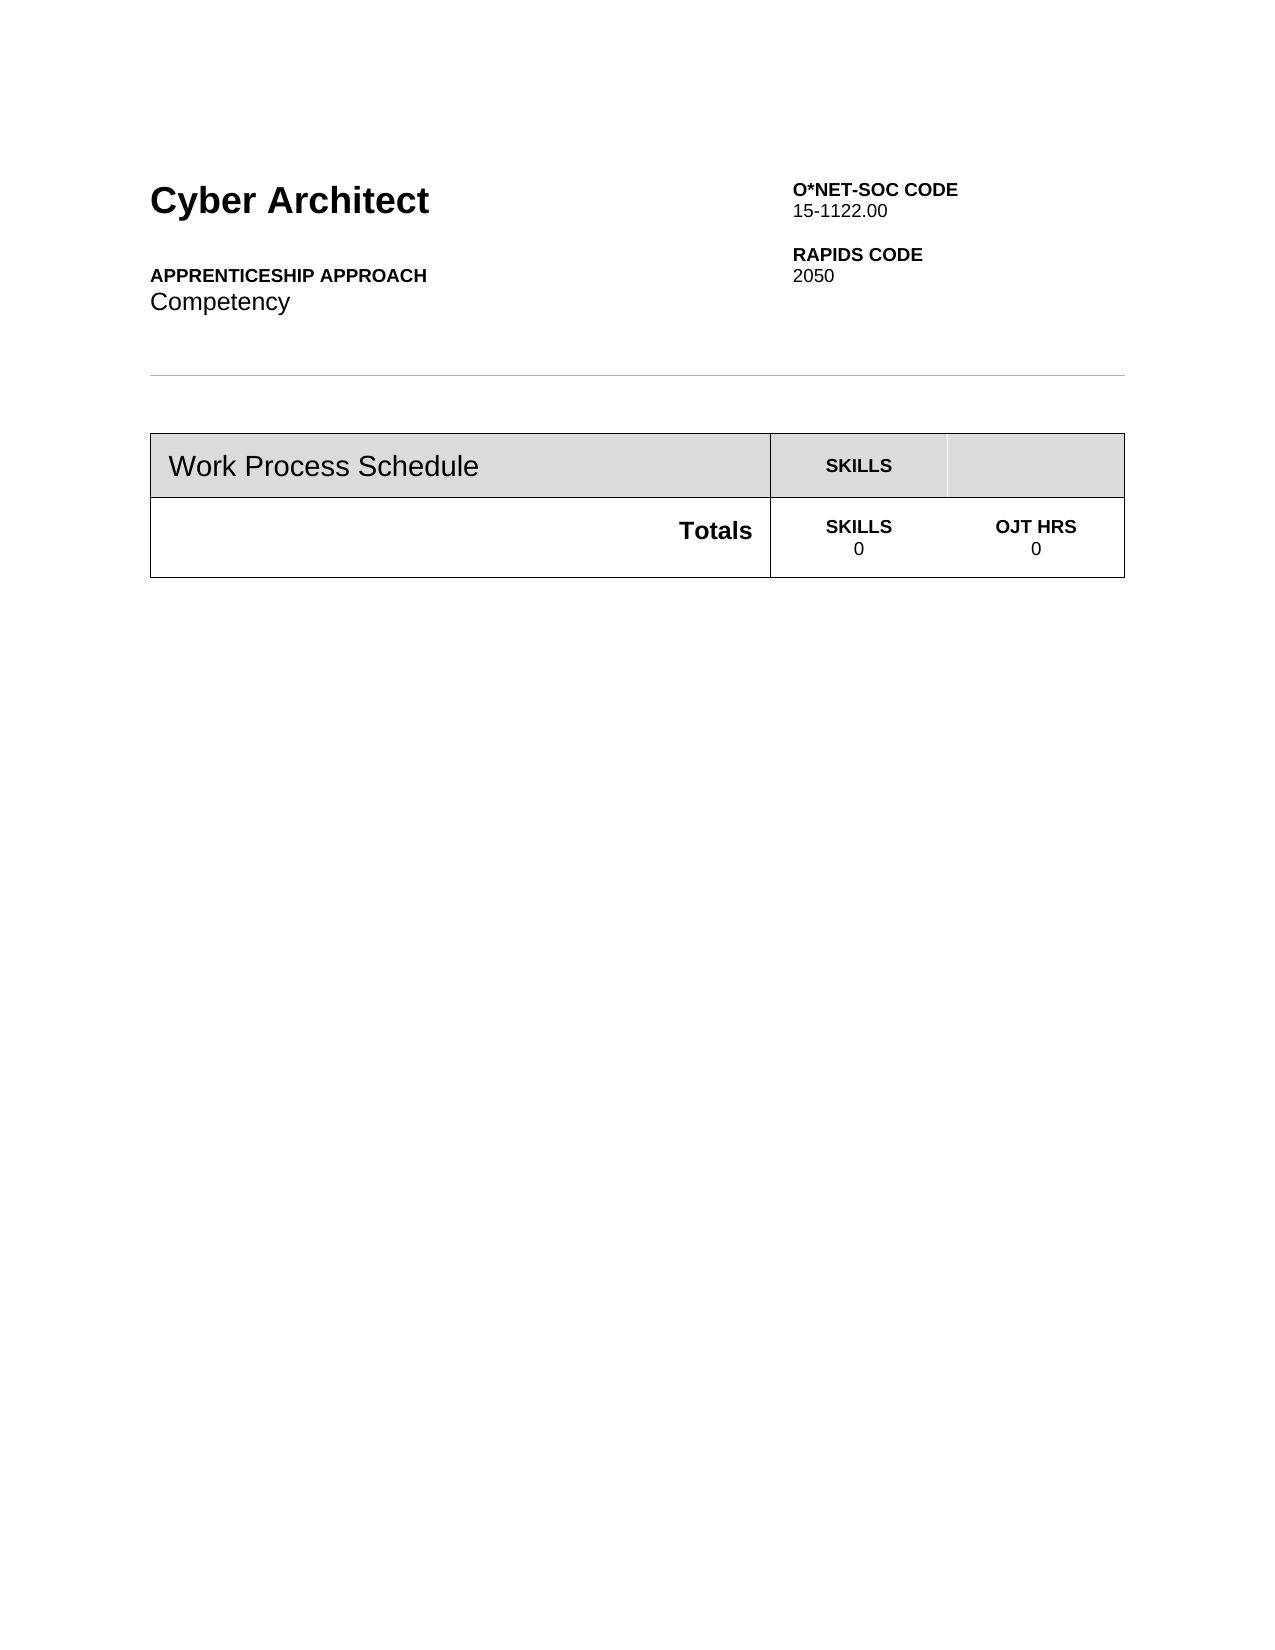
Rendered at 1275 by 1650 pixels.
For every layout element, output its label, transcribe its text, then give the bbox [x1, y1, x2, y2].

text APPRENTICESHIP APPROACH [150, 265, 719, 287]
table_cell OJT HRS 0 [948, 498, 1124, 577]
table_header SKILLS [771, 434, 947, 497]
text RAPIDS CODE [793, 243, 1125, 265]
table_header Work Process Schedule [151, 434, 770, 497]
text Cyber Architect [150, 179, 719, 222]
table_cell Totals [151, 498, 770, 577]
text 2050 [793, 265, 1125, 287]
text 15-1122.00 [793, 200, 1125, 222]
table_cell SKILLS 0 [771, 498, 947, 577]
text O*NET-SOC CODE [793, 179, 1125, 200]
text Competency [150, 287, 719, 315]
table_header [948, 434, 1124, 497]
